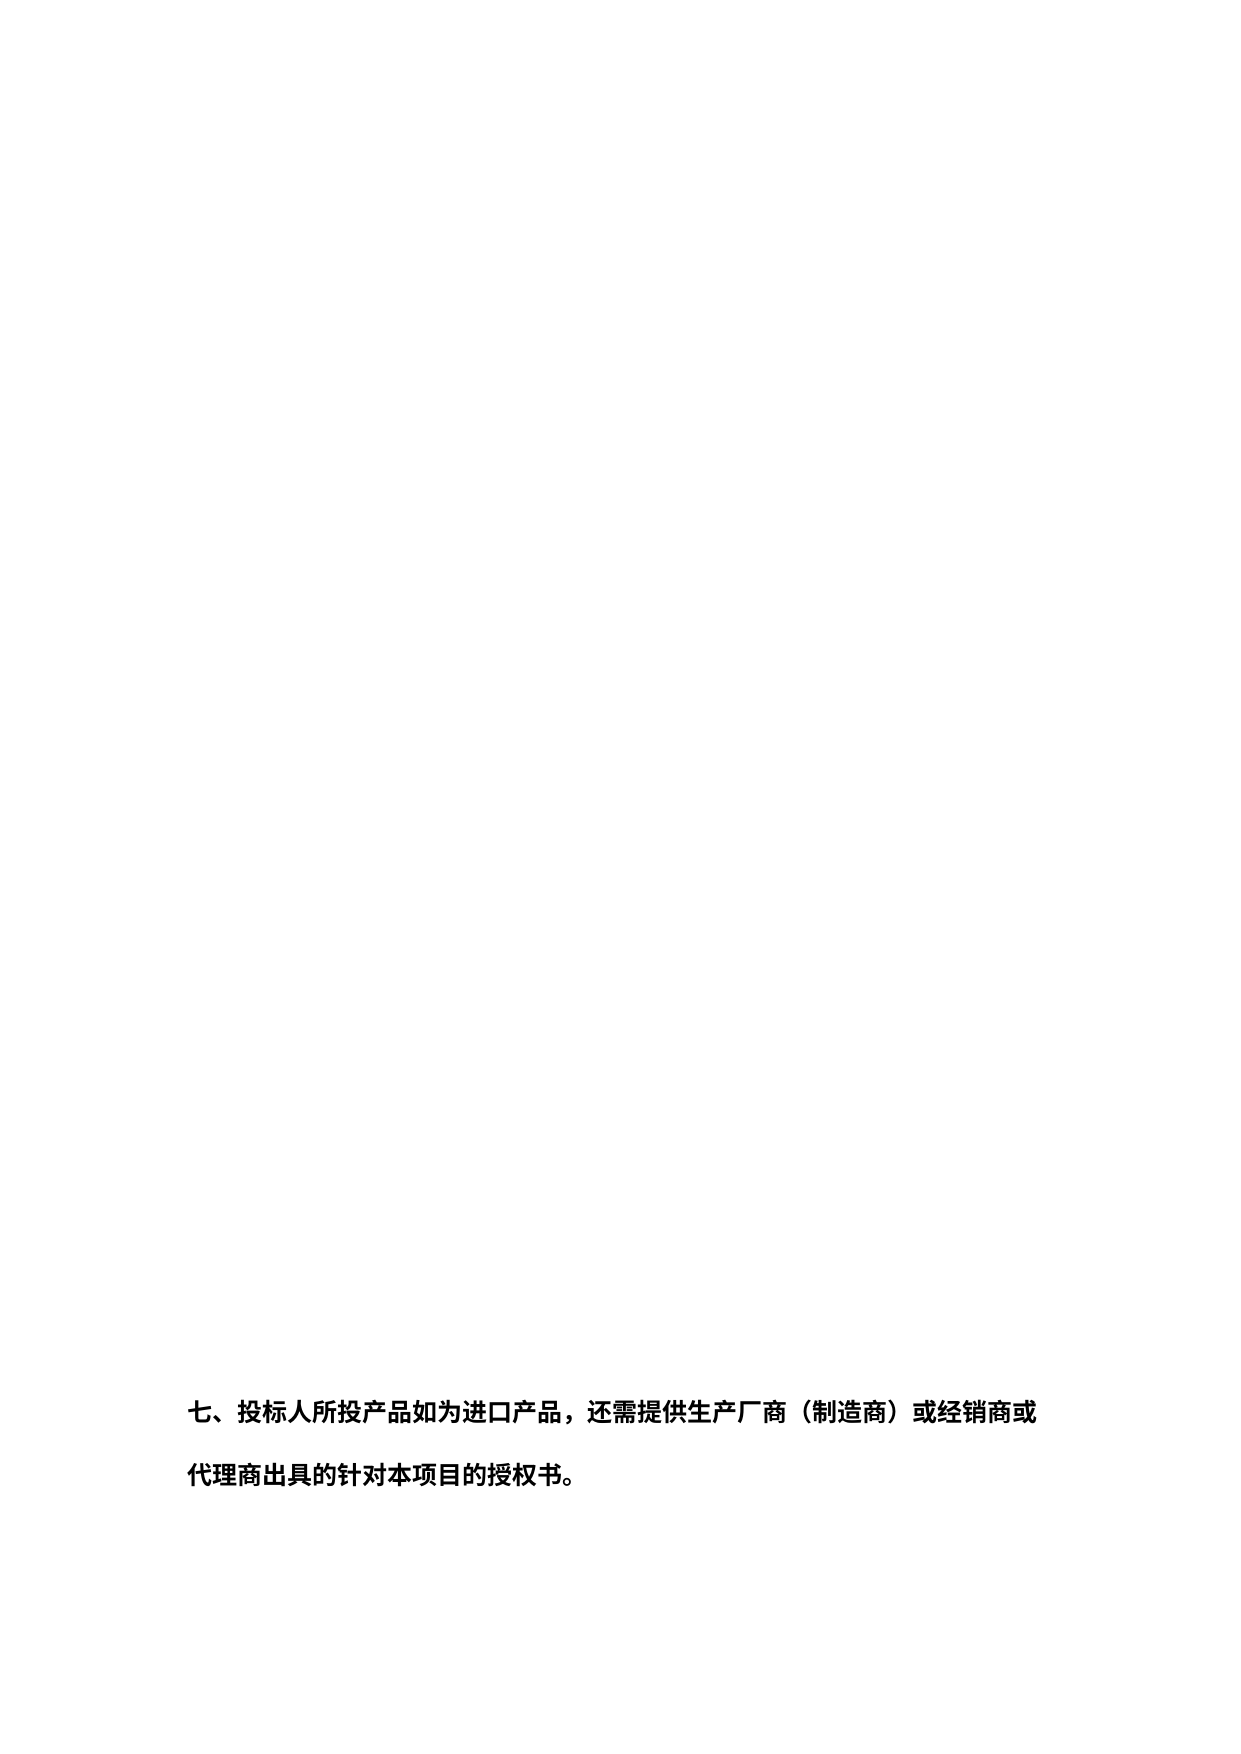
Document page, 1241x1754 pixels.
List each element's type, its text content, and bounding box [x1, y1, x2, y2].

text 七、投标人所投产品如为进口产品，还需提供生产厂商（制造商）或经销商或代理商出具的针对本项目的授权书。 [187, 1372, 1053, 1497]
